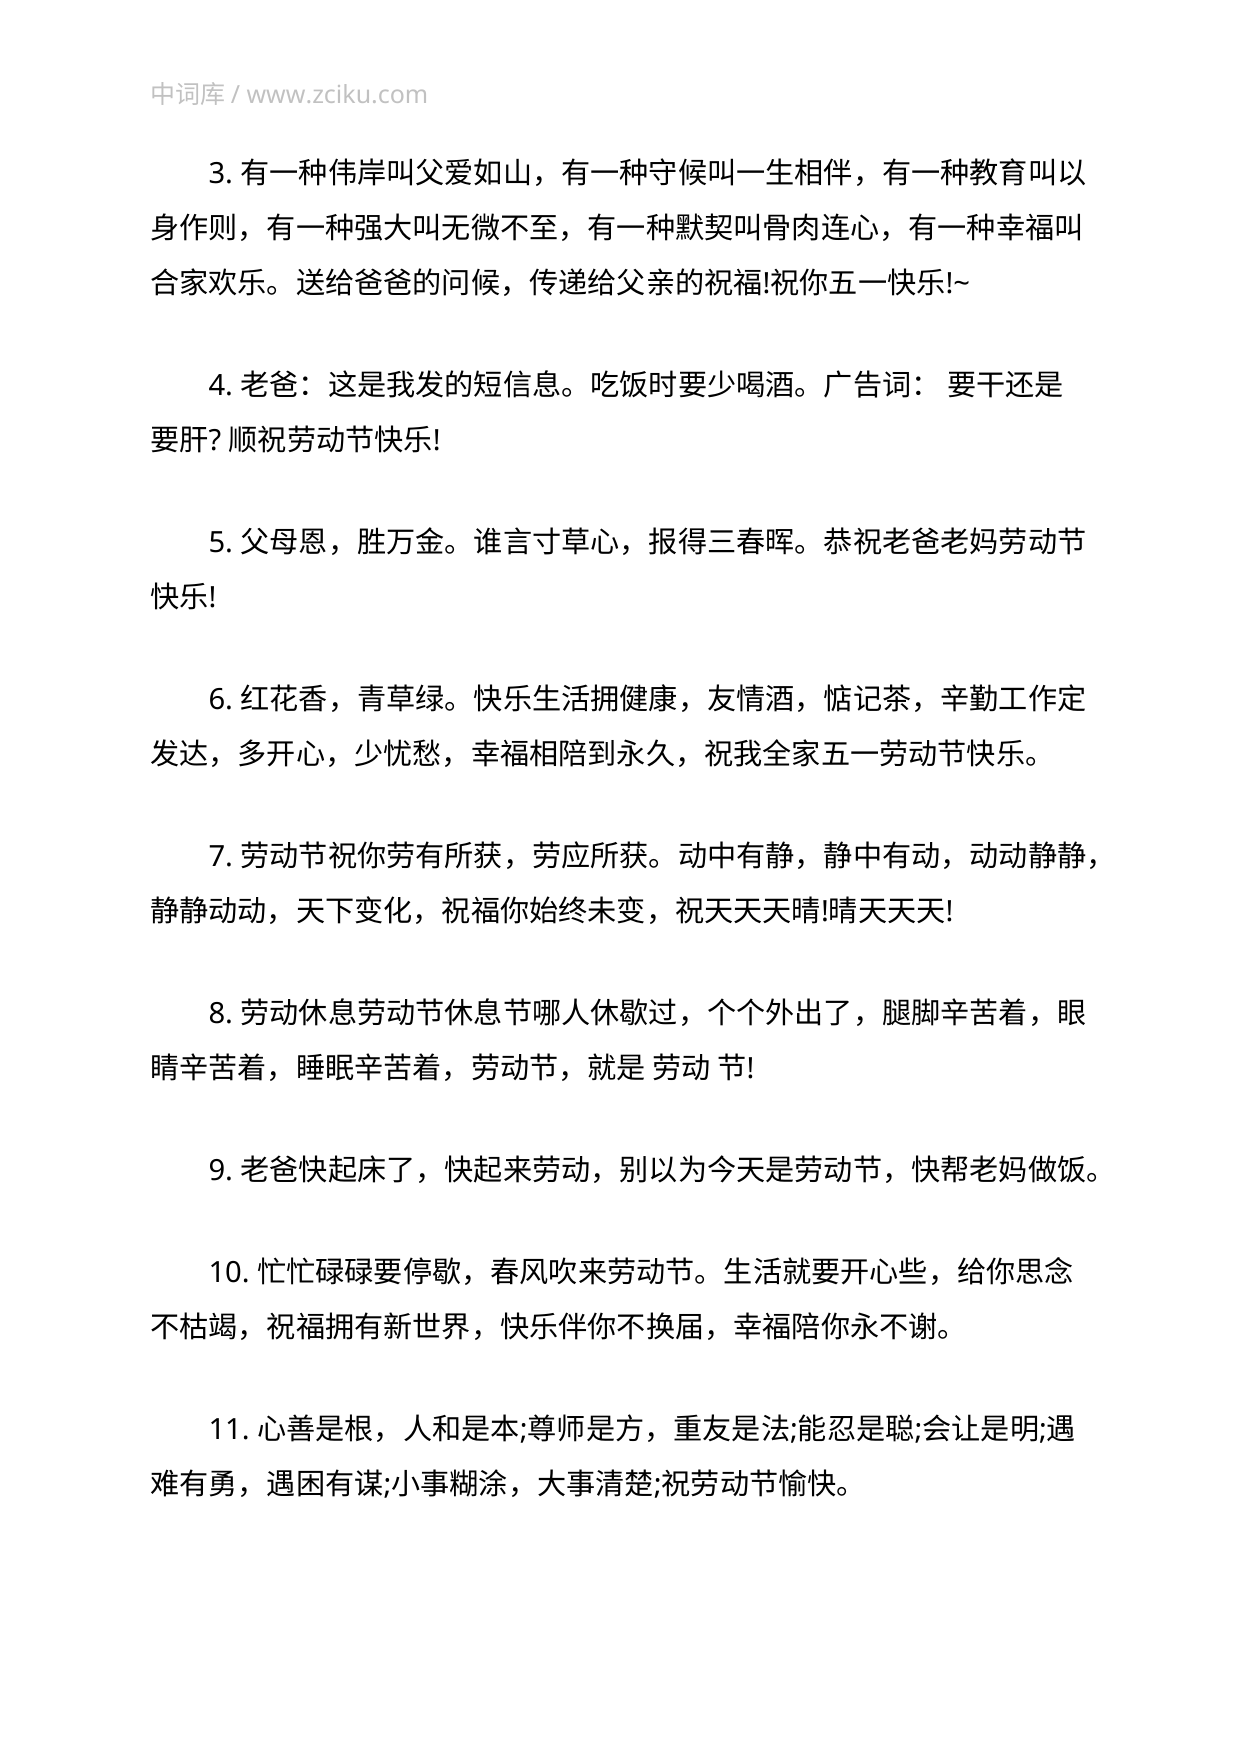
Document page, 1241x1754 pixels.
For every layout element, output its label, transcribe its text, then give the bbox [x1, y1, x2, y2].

text 11. 心善是根，人和是本;尊师是方，重友是法;能忍是聪;会让是明;遇难有勇，遇困有谋;小事糊涂，大事清楚;祝劳动节愉快。 [150, 1405, 1090, 1503]
text 6. 红花香，青草绿。快乐生活拥健康，友情酒，惦记茶，辛勤工作定发达，多开心，少忧愁，幸福相陪到永久，祝我全家五一劳动节快乐。 [150, 676, 1090, 773]
text 3. 有一种伟岸叫父爱如山，有一种守候叫一生相伴，有一种教育叫以身作则，有一种强大叫无微不至，有一种默契叫骨肉连心，有一种幸福叫合家欢乐。送给爸爸的问候，传递给父亲的祝福!祝你五一快乐!~ [150, 150, 1090, 302]
text 8. 劳动休息劳动节休息节哪人休歇过，个个外出了，腿脚辛苦着，眼睛辛苦着，睡眠辛苦着，劳动节，就是 劳动 节! [150, 989, 1090, 1087]
text 10. 忙忙碌碌要停歇，春风吹来劳动节。生活就要开心些，给你思念不枯竭，祝福拥有新世界，快乐伴你不换届，幸福陪你永不谢。 [150, 1248, 1090, 1346]
text 7. 劳动节祝你劳有所获，劳应所获。动中有静，静中有动，动动静静，静静动动，天下变化，祝福你始终未变，祝天天天晴!晴天天天! [150, 833, 1090, 930]
text 5. 父母恩，胜万金。谁言寸草心，报得三春晖。恭祝老爸老妈劳动节快乐! [150, 519, 1090, 616]
text 9. 老爸快起床了，快起来劳动，别以为今天是劳动节，快帮老妈做饭。 [150, 1147, 1090, 1189]
text 4. 老爸：这是我发的短信息。吃饭时要少喝酒。广告词： 要干还是要肝? 顺祝劳动节快乐! [150, 362, 1090, 459]
